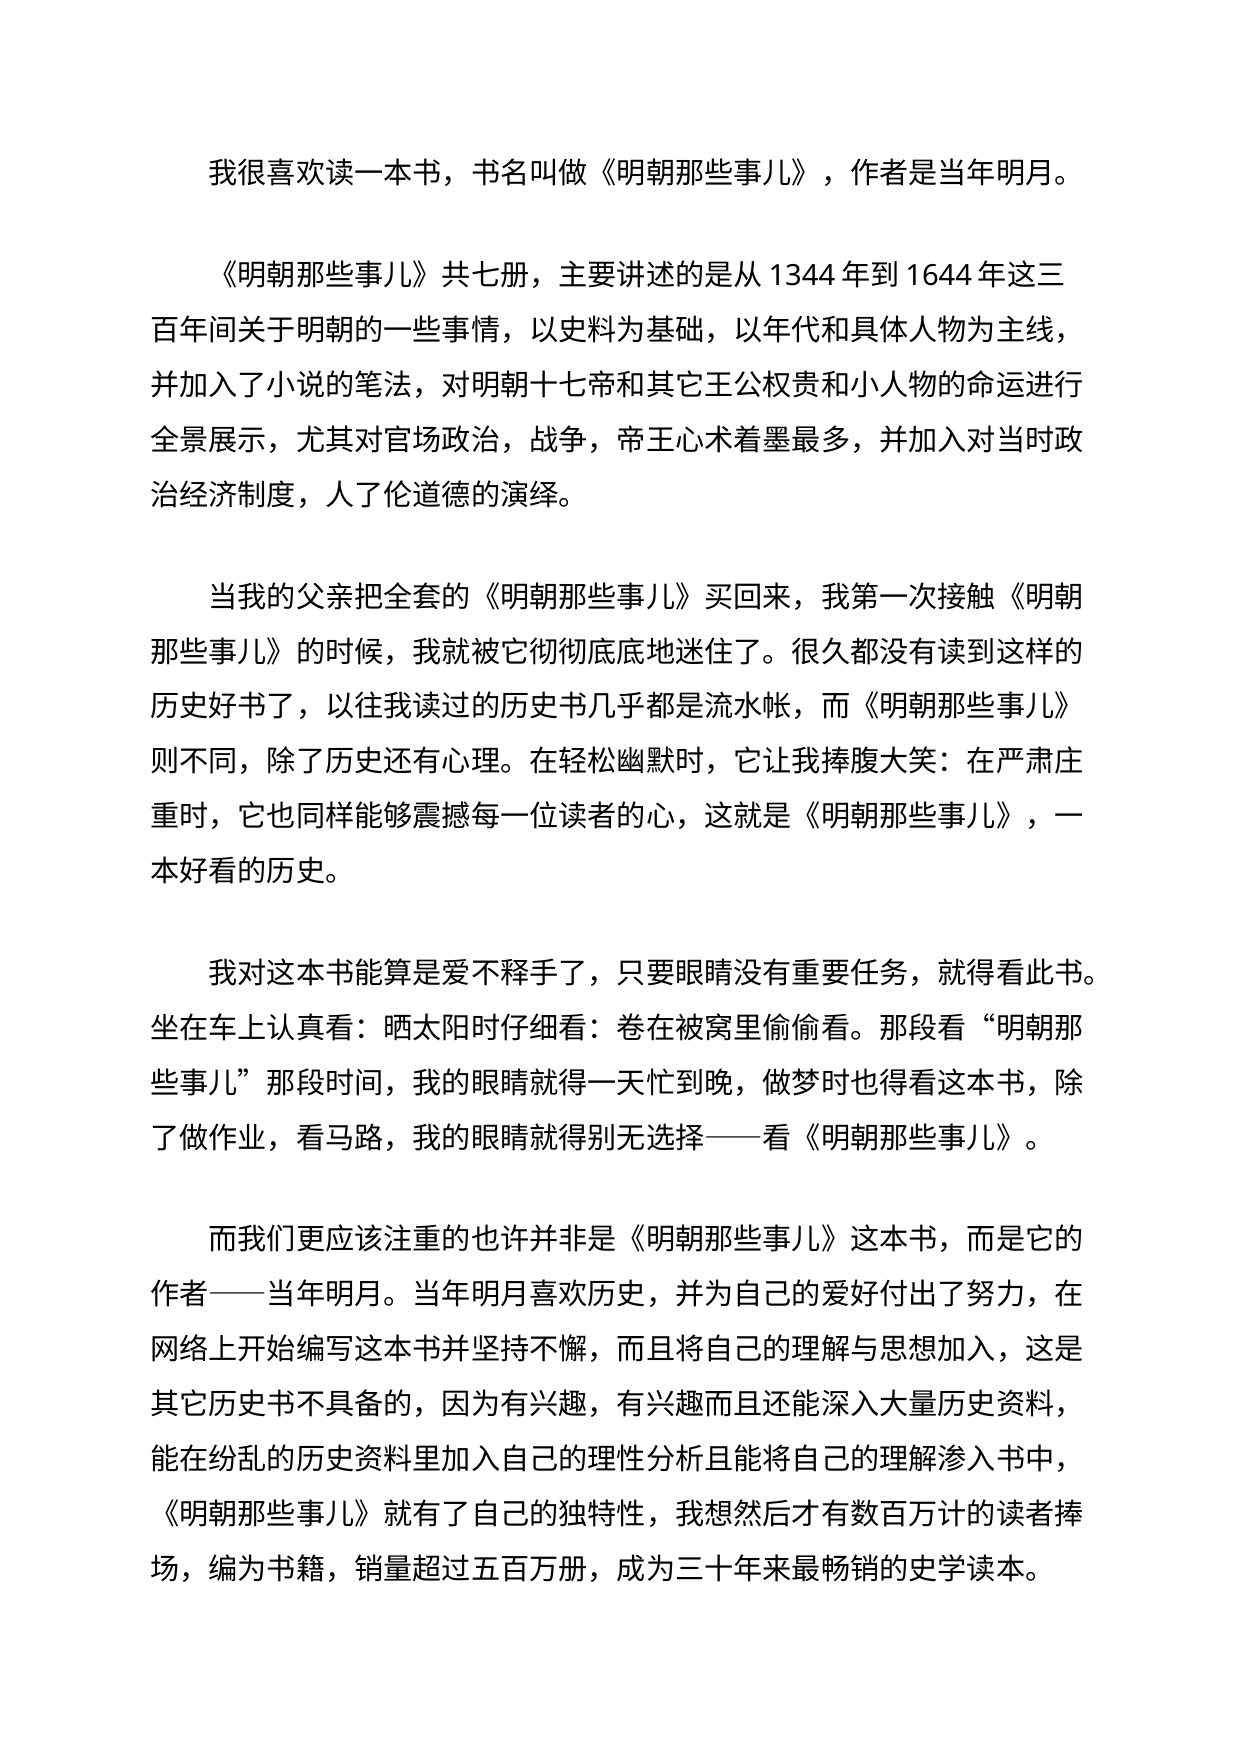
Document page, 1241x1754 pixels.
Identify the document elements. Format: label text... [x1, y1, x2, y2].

text 当我的父亲把全套的《明朝那些事儿》买回来，我第一次接触《明朝那些事儿》的时候，我就被它彻彻底底地迷住了。很久都没有读到这样的历史好书了，以往我读过的历史书几乎都是流水帐，而《明朝那些事儿》则不同，除了历史还有心理。在轻松幽默时，它让我捧腹大笑：在严肃庄重时，它也同样能够震撼每一位读者的心，这就是《明朝那些事儿》，一本好看的历史。 [150, 573, 1090, 890]
text 《明朝那些事儿》共七册，主要讲述的是从1344年到1644年这三百年间关于明朝的一些事情，以史料为基础，以年代和具体人物为主线，并加入了小说的笔法，对明朝十七帝和其它王公权贵和小人物的命运进行全景展示，尤其对官场政治，战争，帝王心术着墨最多，并加入对当时政治经济制度，人了伦道德的演绎。 [150, 252, 1090, 514]
text 我很喜欢读一本书，书名叫做《明朝那些事儿》，作者是当年明月。 [150, 150, 1090, 192]
text 我对这本书能算是爱不释手了，只要眼睛没有重要任务，就得看此书。坐在车上认真看：晒太阳时仔细看：卷在被窝里偷偷看。那段看“明朝那些事儿”那段时间，我的眼睛就得一天忙到晚，做梦时也得看这本书，除了做作业，看马路，我的眼睛就得别无选择——看《明朝那些事儿》。 [150, 949, 1090, 1156]
text 而我们更应该注重的也许并非是《明朝那些事儿》这本书，而是它的作者——当年明月。当年明月喜欢历史，并为自己的爱好付出了努力，在网络上开始编写这本书并坚持不懈，而且将自己的理解与思想加入，这是其它历史书不具备的，因为有兴趣，有兴趣而且还能深入大量历史资料，能在纷乱的历史资料里加入自己的理性分析且能将自己的理解渗入书中，《明朝那些事儿》就有了自己的独特性，我想然后才有数百万计的读者捧场，编为书籍，销量超过五百万册，成为三十年来最畅销的史学读本。 [150, 1216, 1090, 1588]
